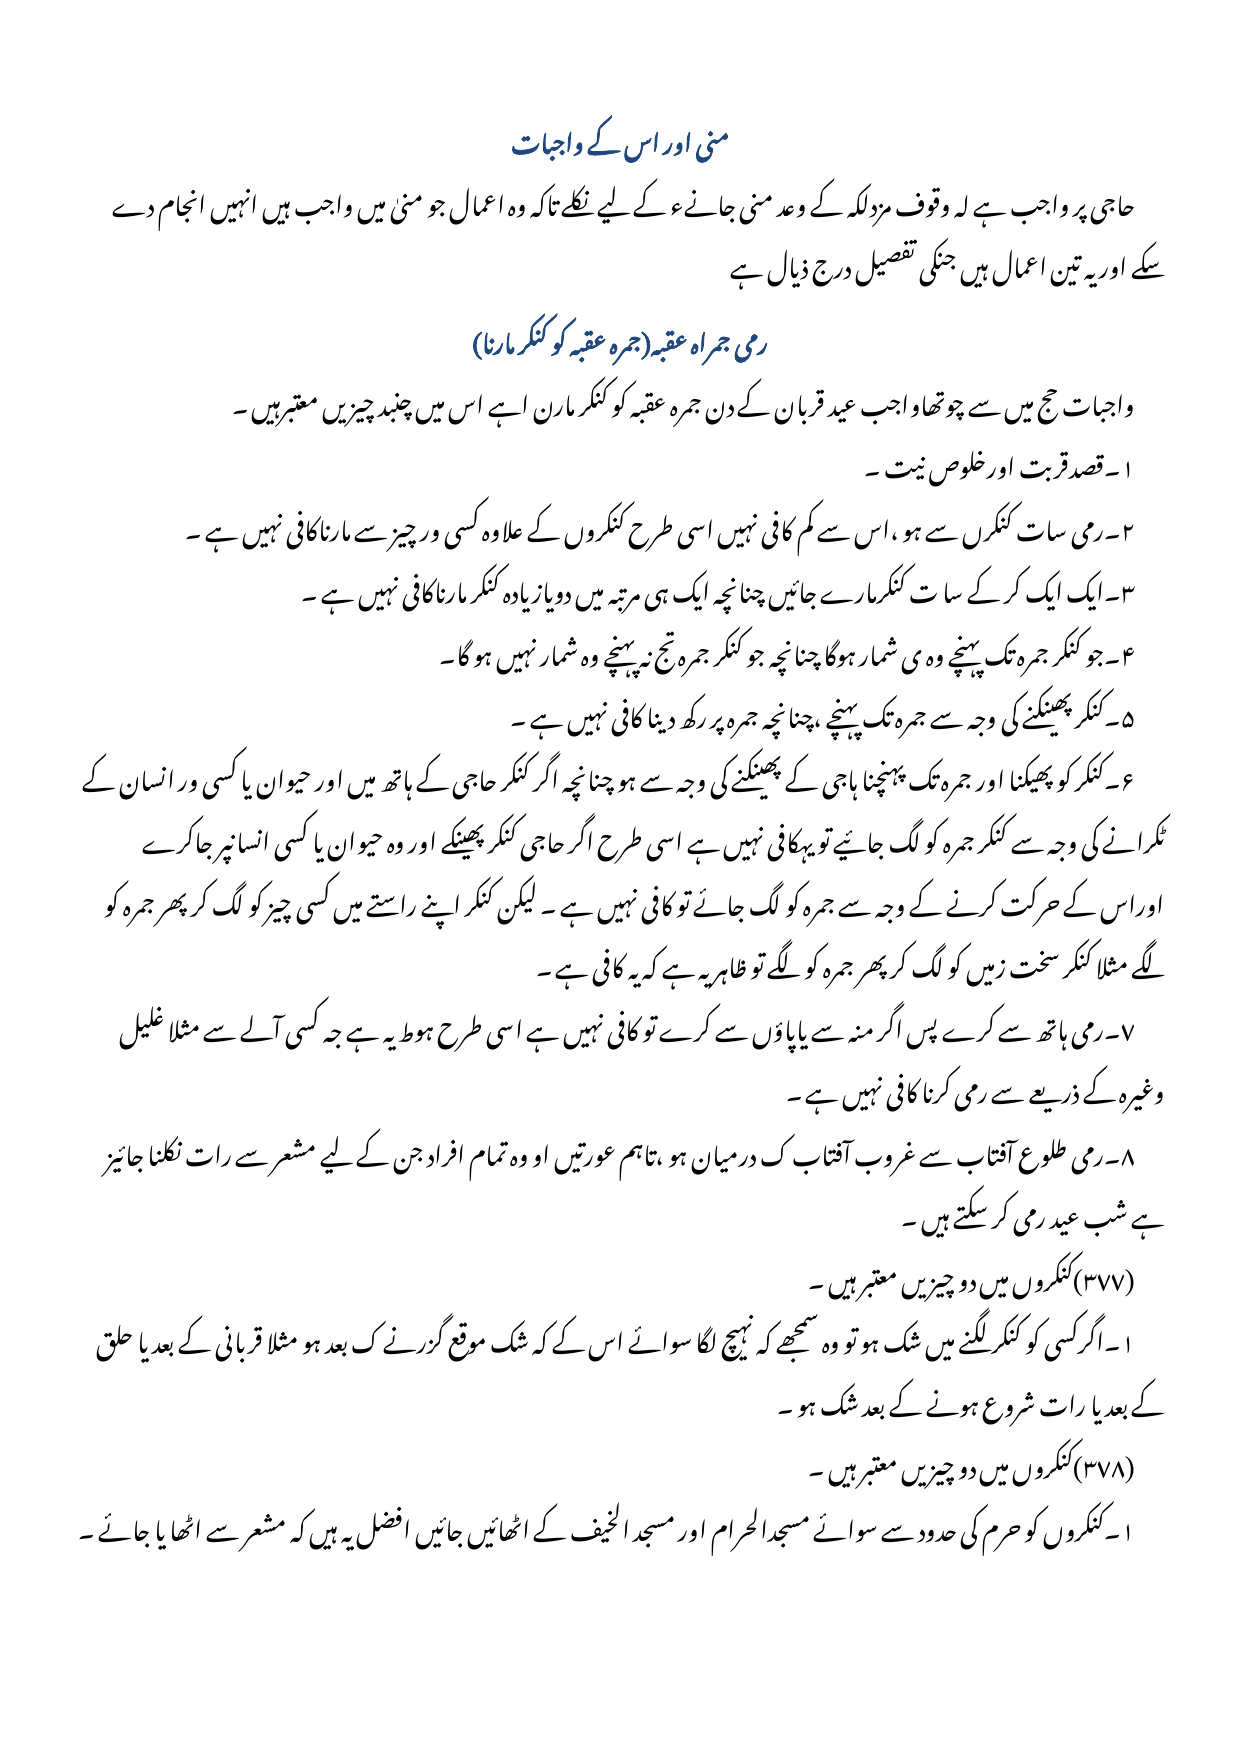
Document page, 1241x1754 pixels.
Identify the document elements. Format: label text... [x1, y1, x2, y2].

text ۱۔اگرکسی کو کنکر لگنے میں شک ہو تو وہ سمجھے کہ نہیچ لگا سوائے اس کے کہ شک موقع گزرنے ک بعد ہو مثلا قربانی کے بعد یا حلق کے بعد یا رات شروع ہونے کے بعد شک ہو ۔ [75, 1306, 1165, 1431]
text ۶۔کنکر کو پھیکنا اور جمرہ تک پہنچنا ہاجی کے پھینکنے کی وجہ سے ہو چنانچہ اگر کنکر حاجی کے ہاتھ میں اور حیوان یا کسی ور انسان کے ٹکرانے کی وجہ سے کنکر جمرہ کو لگ جائیے تو یہکافی نہیں ہے اسی طرح اگر حاجی کنکر پھینکے اور وہ حیوان یا کسی انسانپر جاکرے اوراس کے حرکت کرنے کے وجہ سے جمرہ کو لگ جائے تو کافی نہیں ہے ۔ لیکن کنکر اپنے راستے میں کسی چیز کو لگ کر پھر جمرہ کو لگے مثلا کنکر سخت زمیں کو لگ کر پھر جمرہ کو لگے تو ظاہر یہ ہے کہ یہ کافی ہے ۔ [75, 744, 1165, 994]
text ۳۔ایک ایک کر کے سا ت کنکرمارے جائیں چنانچہ ایک ہی مرتبہ میں دویازیادہ کنکر مارناکافی نہیں ہے ۔ [75, 556, 1165, 619]
subtitle منی اور اس کے واجبات [75, 106, 1165, 169]
text ۴۔جو کنکر جمرہ تک پہنچے وہ ی شمار ہوگا چنانچہ جو کنکر جمرہ تج نہ پہنچے وہ شمار نہیں ہو گا۔ [75, 619, 1165, 681]
text ۸۔رمی طلوع آفتاب سے غروب آفتاب ک درمیان ہو ،تاہم عورتیں او وہ تمام افراد جن کے لیے مشعر سے رات نکلنا جائیز ہے شب عید رمی کر سکتے ہیں ۔ [75, 1119, 1165, 1244]
subtitle رمی جمراہ عقبہ(جمرہ عقبہ کو کنکر مارنا) [75, 306, 1165, 369]
text ۲۔رمی سات کنکرں سے ہو ،اس سے کم کافی نہیں اسی طرح کنکروں کے علاوہ کسی ور چیز سے مارناکافی نہیں ہے ۔ [75, 494, 1165, 556]
text ۱۔قصدقربت اورخلوص نیت ۔ [75, 431, 1165, 494]
text (۳۷۷)کنکروں میں دو چیزیں معتبر ہیں ۔ [75, 1244, 1165, 1306]
text ۷۔رمی ہاتھ سے کرے پس اگر منہ سے یاپاؤں سے کرے تو کافی نہیں ہے اسی طرح ہوط یہ ہے جہ کسی آلے سے مثلا غلیل وغیرہ کے ذریعے سے رمی کرنا کافی نہیں ہے ۔ [75, 994, 1165, 1119]
text واجبات حج میں سے چوتھاواجب عید قربان کے دن جمرہ عقبہ کو کنکر مارن اہے اس میں چنبد چیزیں معتبرہیں ۔ [75, 369, 1165, 431]
text (۳۷۸)کنکروں میں دو چیزیں معتبر ہیں ۔ [75, 1431, 1165, 1494]
text ۵۔کنکر پھینکنے کی وجہ سے جمرہ تک پہنچے ،چنانچہ جمرہ پر رکھ دینا کافی نہیں ہے ۔ [75, 681, 1165, 744]
text حاجی پر واجب ہے لہ وقوف مزدلکہ کے وعد منی جانےء کے لیے نکلے تاکہ وہ اعمال جو منیٰ میں واجب ہیں انہیں انجام دے سکے اور یہ تین اعمال ہیں جنکی تفصیل درج ذیال ہے [75, 169, 1165, 294]
text ۱۔کنکروں کو حرم کی حدود سے سوائے مسجدالحرام اور مسجد الخیف کے اٹھائیں جائیں افضل یہ ہیں کہ مشعر سے اٹھا یا جائے ۔ [75, 1494, 1165, 1556]
